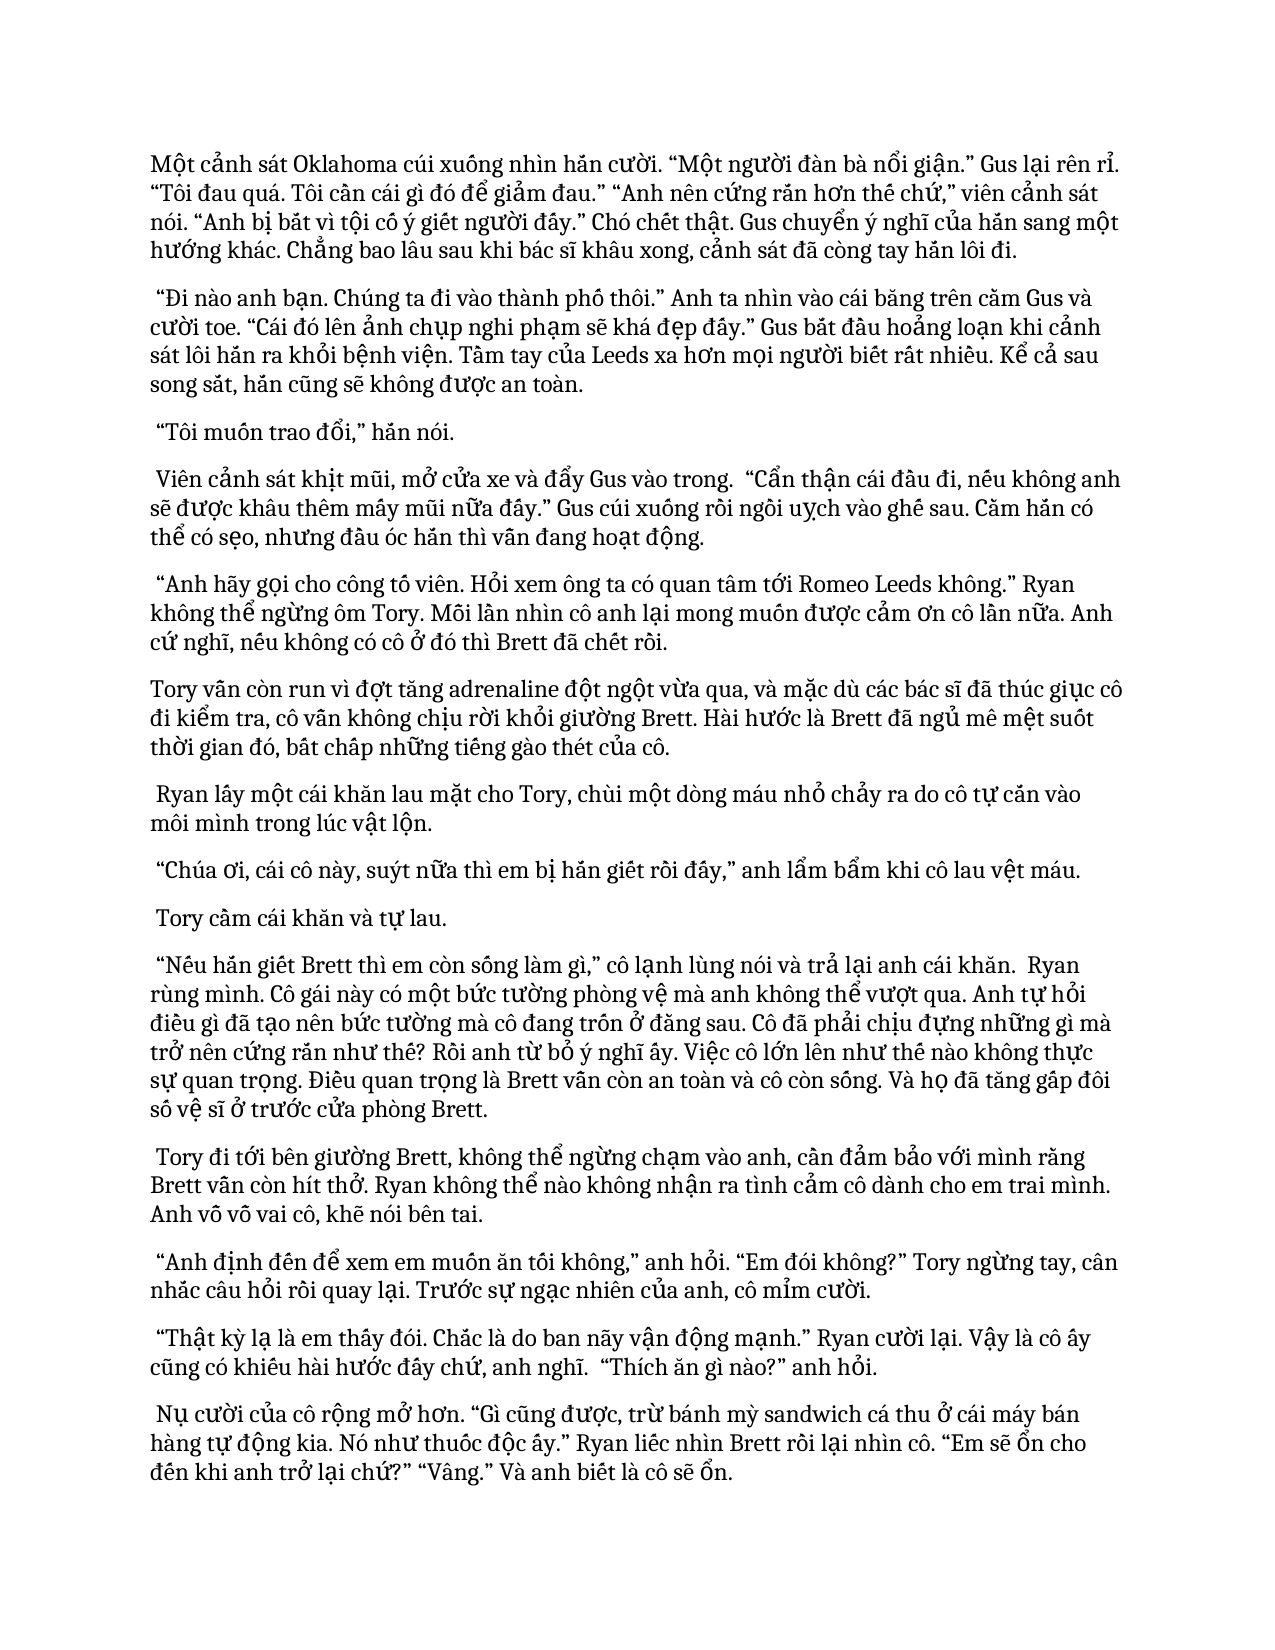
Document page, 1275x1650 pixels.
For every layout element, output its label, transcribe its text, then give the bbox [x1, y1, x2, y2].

text “Anh định đến để xem em muốn ăn tối không,” anh hỏi. “Em đói không?” Tory ngừng tay, cân nhắc câu hỏi rồi quay lại. Trước sự ngạc nhiên của anh, cô mỉm cười. [150, 1247, 1125, 1305]
text “Thật kỳ lạ là em thấy đói. Chắc là do ban nãy vận động mạnh.” Ryan cười lại. Vậy là cô ấy cũng có khiếu hài hước đấy chứ, anh nghĩ. “Thích ăn gì nào?” anh hỏi. [150, 1324, 1125, 1381]
text Tory đi tới bên giường Brett, không thể ngừng chạm vào anh, cần đảm bảo với mình rằng Brett vẫn còn hít thở. Ryan không thể nào không nhận ra tình cảm cô dành cho em trai mình. Anh vỗ vỗ vai cô, khẽ nói bên tai. [150, 1142, 1125, 1229]
text Ryan lấy một cái khăn lau mặt cho Tory, chùi một dòng máu nhỏ chảy ra do cô tự cắn vào môi mình trong lúc vật lộn. [150, 780, 1125, 837]
text Một cảnh sát Oklahoma cúi xuống nhìn hắn cười. “Một người đàn bà nổi giận.” Gus lại rên rỉ. “Tôi đau quá. Tôi cần cái gì đó để giảm đau.” “Anh nên cứng rắn hơn thế chứ,” viên cảnh sát nói. “Anh bị bắt vì tội cố ý giết người đấy.” Chó chết thật. Gus chuyển ý nghĩ của hắn sang một hướng khác. Chẳng bao lâu sau khi bác sĩ khâu xong, cảnh sát đã còng tay hắn lôi đi. [150, 150, 1125, 265]
text Tory cầm cái khăn và tự lau. [150, 904, 1125, 932]
text “Đi nào anh bạn. Chúng ta đi vào thành phố thôi.” Anh ta nhìn vào cái băng trên cằm Gus và cười toe. “Cái đó lên ảnh chụp nghi phạm sẽ khá đẹp đấy.” Gus bắt đầu hoảng loạn khi cảnh sát lôi hắn ra khỏi bệnh viện. Tầm tay của Leeds xa hơn mọi người biết rất nhiều. Kể cả sau song sắt, hắn cũng sẽ không được an toàn. [150, 284, 1125, 399]
text Tory vẫn còn run vì đợt tăng adrenaline đột ngột vừa qua, và mặc dù các bác sĩ đã thúc giục cô đi kiểm tra, cô vẫn không chịu rời khỏi giường Brett. Hài hước là Brett đã ngủ mê mệt suốt thời gian đó, bất chấp những tiếng gào thét của cô. [150, 675, 1125, 761]
text Viên cảnh sát khịt mũi, mở cửa xe và đẩy Gus vào trong. “Cẩn thận cái đầu đi, nếu không anh sẽ được khâu thêm mấy mũi nữa đấy.” Gus cúi xuống rồi ngồi uỵch vào ghế sau. Cằm hắn có thể có sẹo, nhưng đầu óc hắn thì vẫn đang hoạt động. [150, 465, 1125, 551]
text “Anh hãy gọi cho công tố viên. Hỏi xem ông ta có quan tâm tới Romeo Leeds không.” Ryan không thể ngừng ôm Tory. Mỗi lần nhìn cô anh lại mong muốn được cảm ơn cô lần nữa. Anh cứ nghĩ, nếu không có cô ở đó thì Brett đã chết rồi. [150, 570, 1125, 656]
text “Tôi muốn trao đổi,” hắn nói. [150, 417, 1125, 446]
text “Nếu hắn giết Brett thì em còn sống làm gì,” cô lạnh lùng nói và trả lại anh cái khăn. Ryan rùng mình. Cô gái này có một bức tường phòng vệ mà anh không thể vượt qua. Anh tự hỏi điều gì đã tạo nên bức tường mà cô đang trốn ở đằng sau. Cô đã phải chịu đựng những gì mà trở nên cứng rắn như thế? Rồi anh từ bỏ ý nghĩ ấy. Việc cô lớn lên như thế nào không thực sự quan trọng. Điều quan trọng là Brett vẫn còn an toàn và cô còn sống. Và họ đã tăng gấp đôi số vệ sĩ ở trước cửa phòng Brett. [150, 951, 1125, 1124]
text Nụ cười của cô rộng mở hơn. “Gì cũng được, trừ bánh mỳ sandwich cá thu ở cái máy bán hàng tự động kia. Nó như thuốc độc ấy.” Ryan liếc nhìn Brett rồi lại nhìn cô. “Em sẽ ổn cho đến khi anh trở lại chứ?” “Vâng.” Và anh biết là cô sẽ ổn. [150, 1400, 1125, 1486]
text “Chúa ơi, cái cô này, suýt nữa thì em bị hắn giết rồi đấy,” anh lẩm bẩm khi cô lau vệt máu. [150, 856, 1125, 885]
